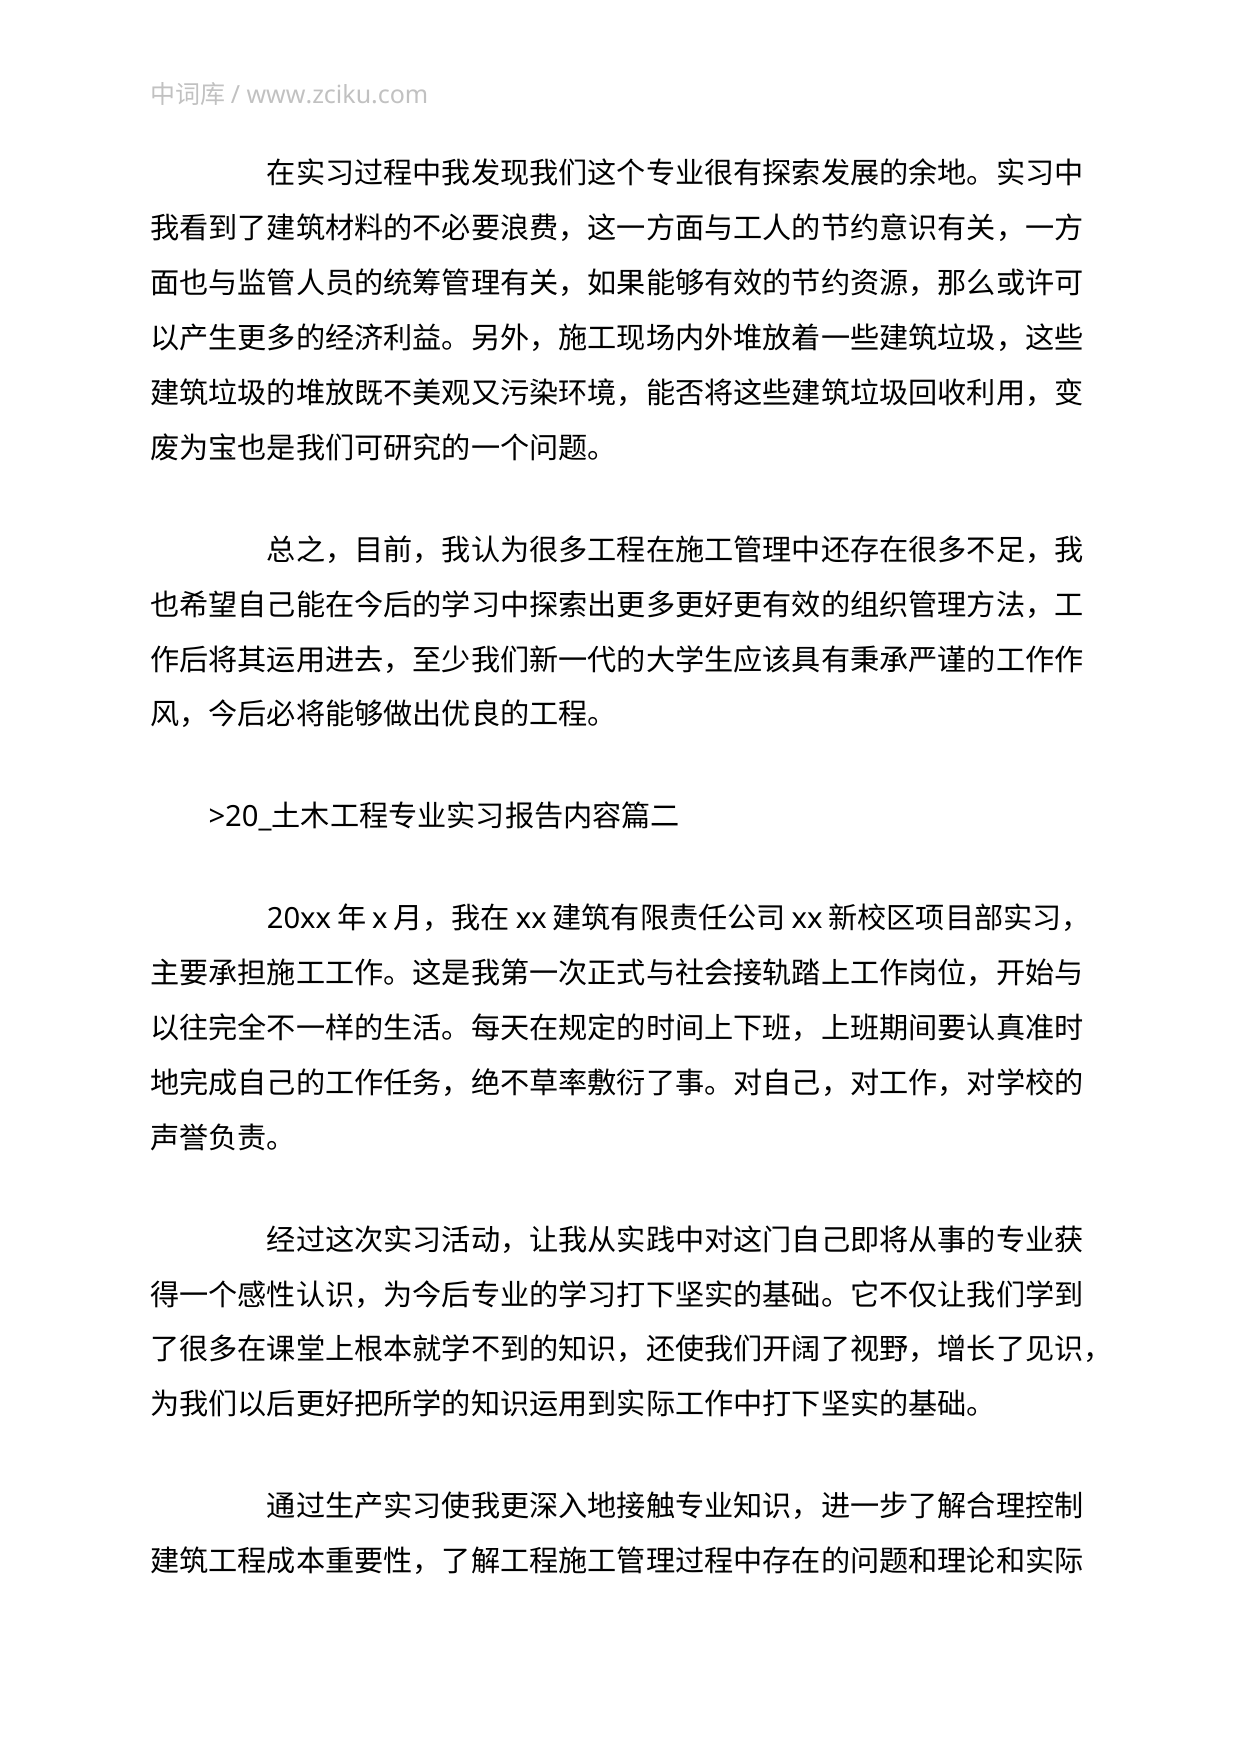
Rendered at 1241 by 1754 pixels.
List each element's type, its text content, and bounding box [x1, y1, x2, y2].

text 在实习过程中我发现我们这个专业很有探索发展的余地。实习中我看到了建筑材料的不必要浪费，这一方面与工人的节约意识有关，一方面也与监管人员的统筹管理有关，如果能够有效的节约资源，那么或许可以产生更多的经济利益。另外，施工现场内外堆放着一些建筑垃圾，这些建筑垃圾的堆放既不美观又污染环境，能否将这些建筑垃圾回收利用，变废为宝也是我们可研究的一个问题。 [150, 150, 1090, 467]
text 经过这次实习活动，让我从实践中对这门自己即将从事的专业获得一个感性认识，为今后专业的学习打下坚实的基础。它不仅让我们学到了很多在课堂上根本就学不到的知识，还使我们开阔了视野，增长了见识，为我们以后更好把所学的知识运用到实际工作中打下坚实的基础。 [150, 1216, 1090, 1423]
text >20_土木工程专业实习报告内容篇二 [150, 793, 1090, 835]
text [150, 1483, 1090, 1580]
text 20xx年x月，我在xx建筑有限责任公司xx新校区项目部实习，主要承担施工工作。这是我第一次正式与社会接轨踏上工作岗位，开始与以往完全不一样的生活。每天在规定的时间上下班，上班期间要认真准时地完成自己的工作任务，绝不草率敷衍了事。对自己，对工作，对学校的声誉负责。 [150, 895, 1090, 1157]
text 总之，目前，我认为很多工程在施工管理中还存在很多不足，我也希望自己能在今后的学习中探索出更多更好更有效的组织管理方法，工作后将其运用进去，至少我们新一代的大学生应该具有秉承严谨的工作作风，今后必将能够做出优良的工程。 [150, 526, 1090, 733]
